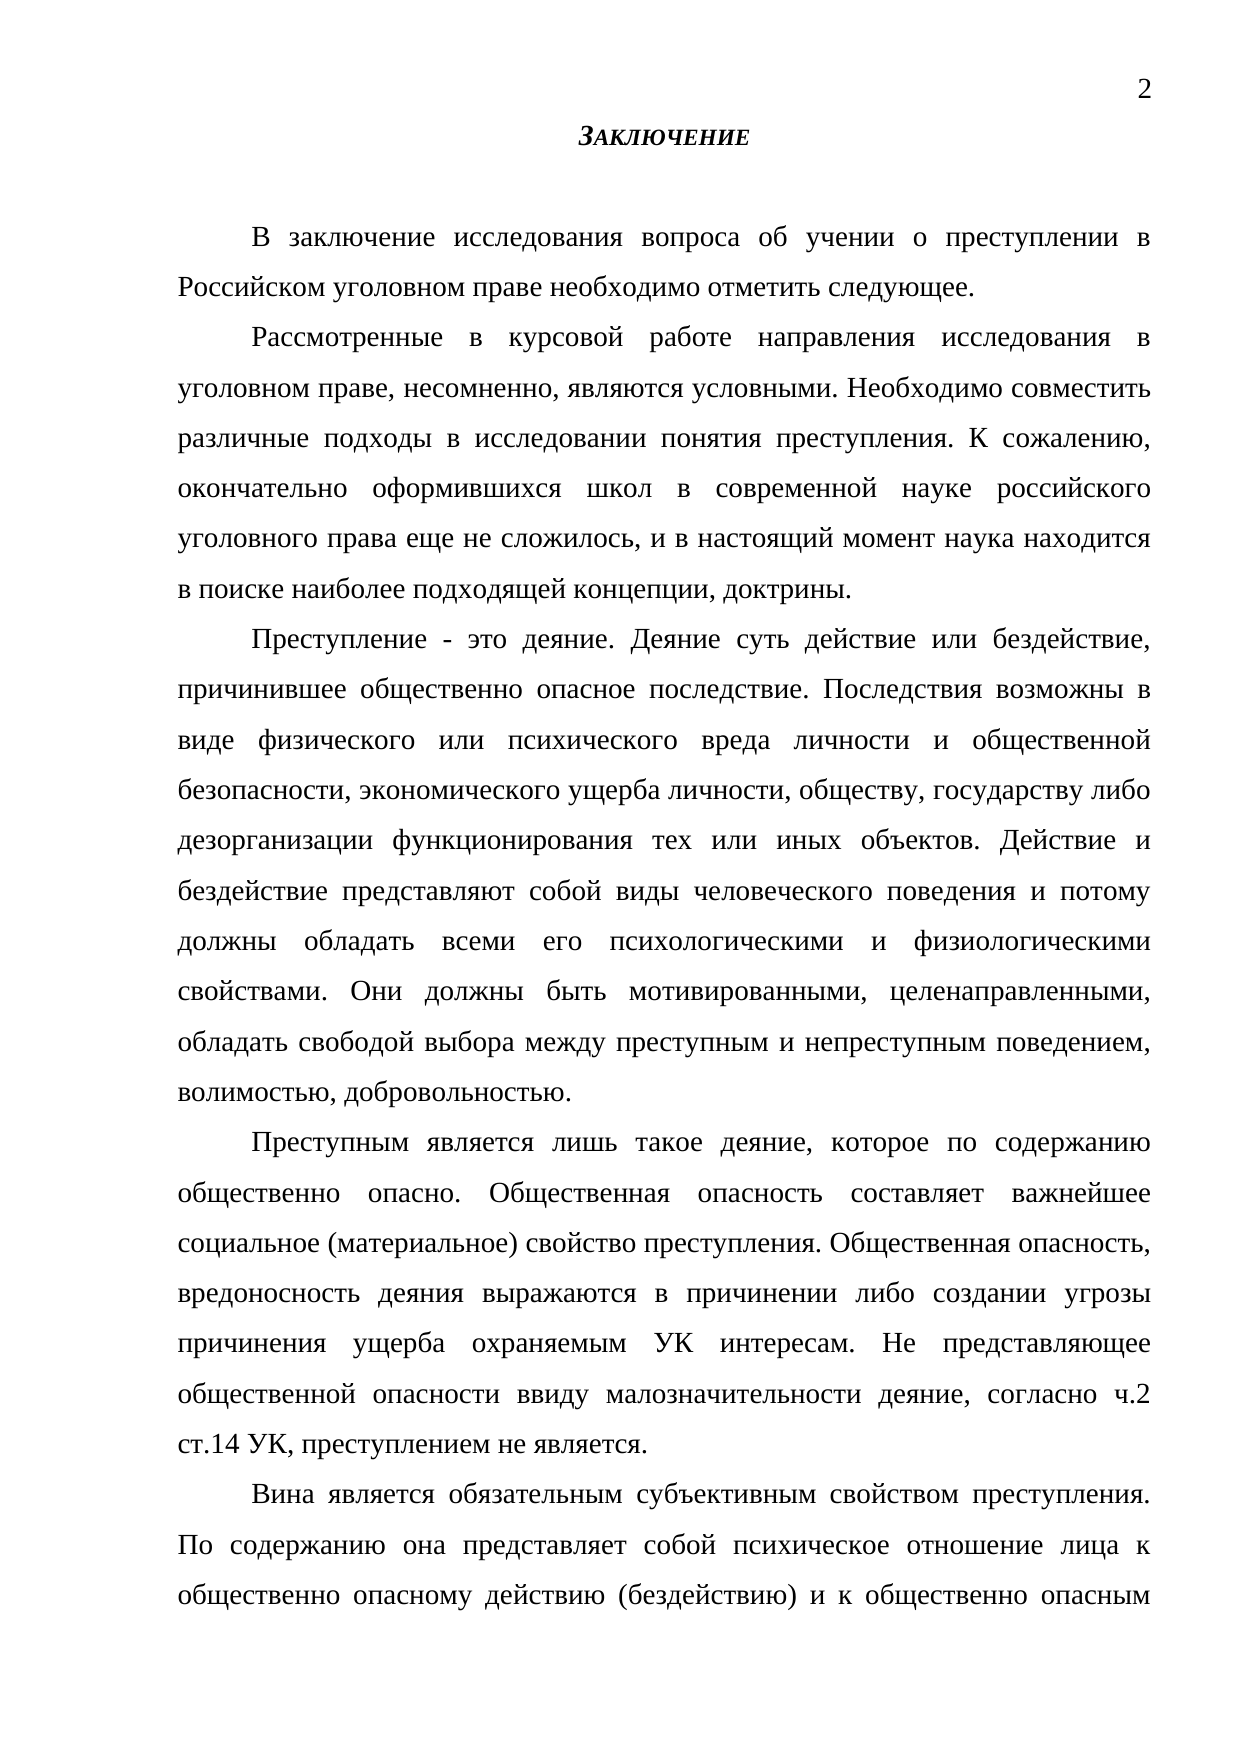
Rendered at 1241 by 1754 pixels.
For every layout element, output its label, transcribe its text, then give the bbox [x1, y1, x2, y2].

subtitle Заключение [177, 118, 1152, 152]
text В заключение исследования вопроса об учении о преступлении в Российском уголовном праве необходимо отметить следующее. [177, 219, 1152, 303]
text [177, 1477, 1152, 1611]
text Рассмотренные в курсовой работе направления исследования в уголовном праве, несомненно, являются условными. Необходимо совместить различные подходы в исследовании понятия преступления. К сожалению, окончательно оформившихся школ в современной науке российского уголовного права еще не сложилось, и в настоящий момент наука находится в поиске наиболее подходящей концепции, доктрины. [177, 319, 1152, 604]
text Преступным является лишь такое деяние, которое по содержанию общественно опасно. Общественная опасность составляет важнейшее социальное (материальное) свойство преступления. Общественная опасность, вредоносность деяния выражаются в причинении либо создании угрозы причинения ущерба охраняемым УК интересам. Не представляющее общественной опасности ввиду малозначительности деяние, согласно ч.2 ст.14 УК, преступлением не является. [177, 1124, 1152, 1460]
text Преступление - это деяние. Деяние суть действие или бездействие, причинившее общественно опасное последствие. Последствия возможны в виде физического или психического вреда личности и общественной безопасности, экономического ущерба личности, обществу, государству либо дезорганизации функционирования тех или иных объектов. Действие и бездействие представляют собой виды человеческого поведения и потому должны обладать всеми его психологическими и физиологическими свойствами. Они должны быть мотивированными, целенаправленными, обладать свободой выбора между преступным и непреступным поведением, волимостью, добровольностью. [177, 621, 1152, 1108]
